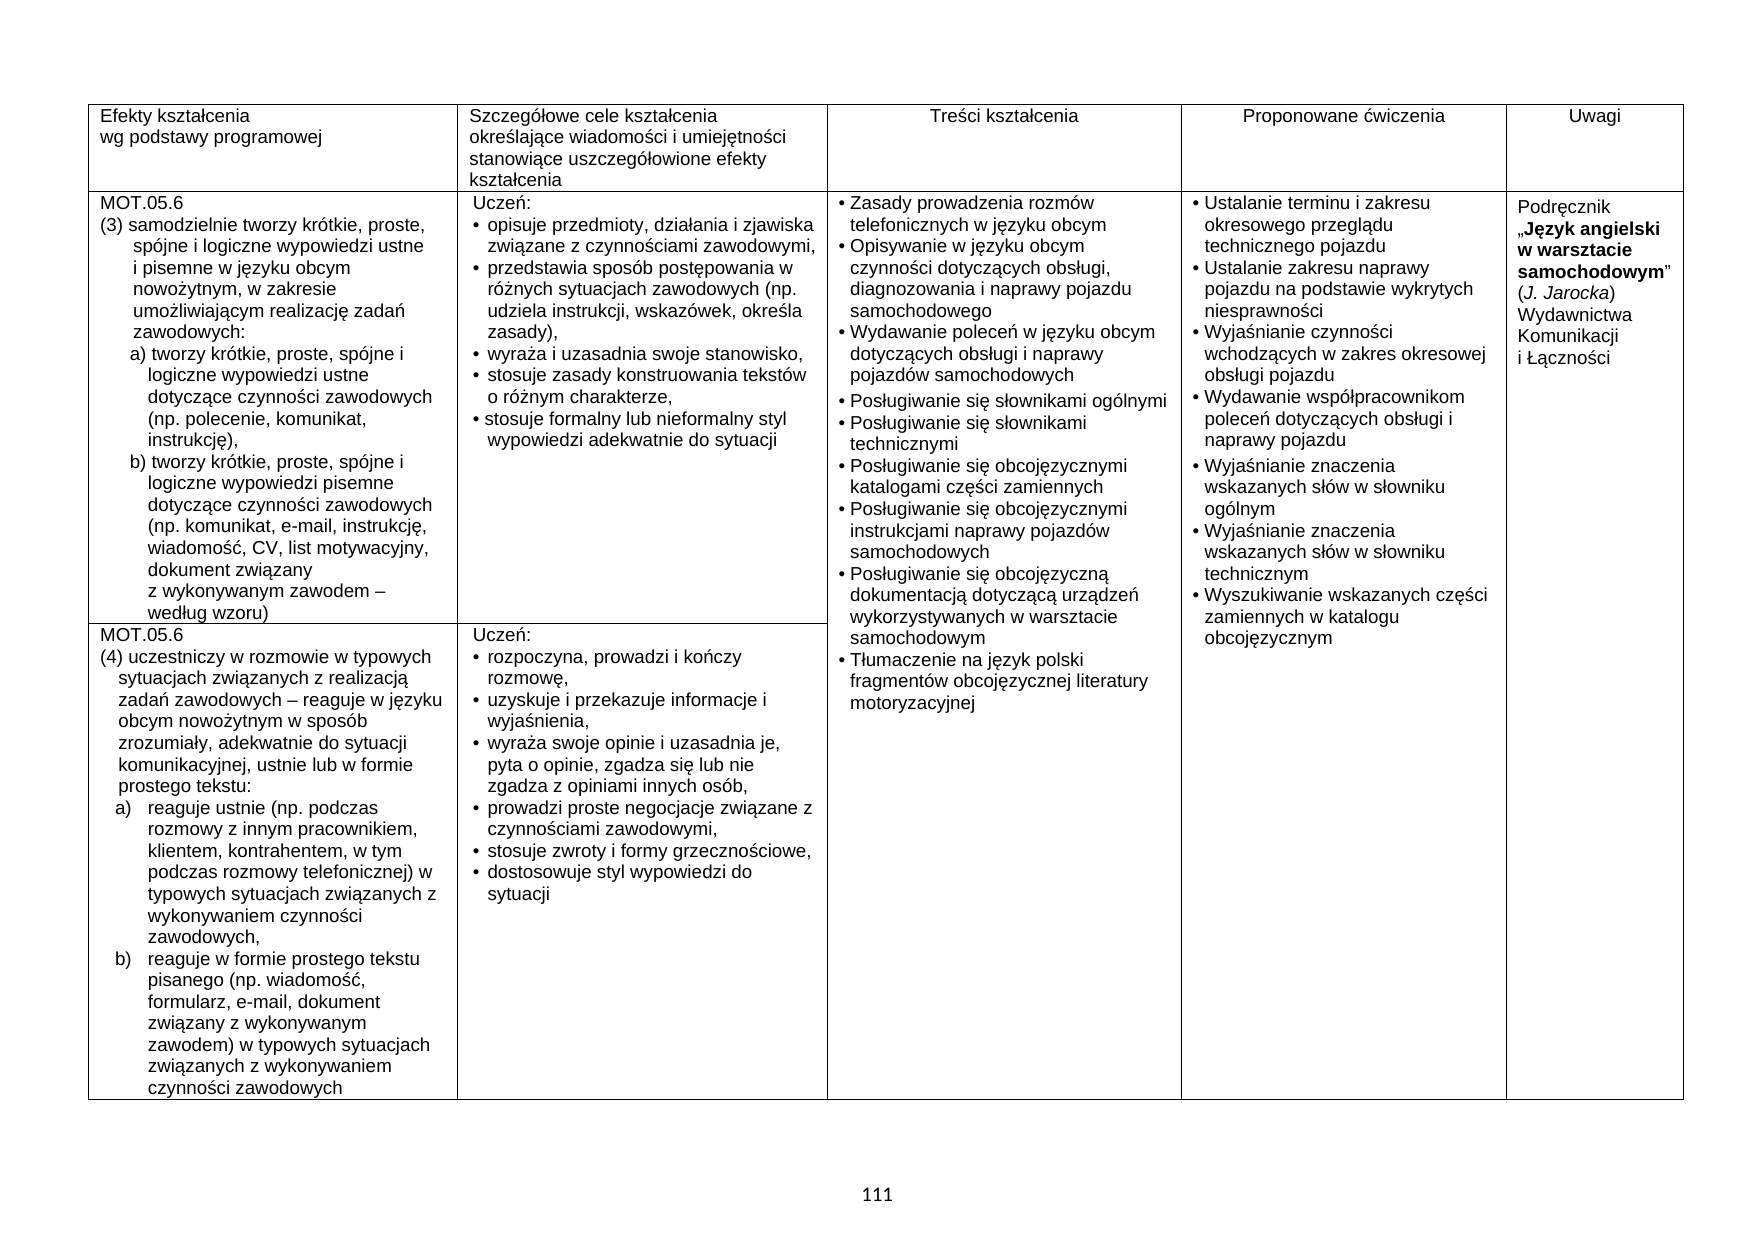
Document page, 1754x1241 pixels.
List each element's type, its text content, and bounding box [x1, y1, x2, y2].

table_header Szczegółowe cele kształcenia określające wiadomości i umiejętności stanowiące uszczegółowione efekty kształcenia [458, 105, 827, 191]
table_header Efekty kształcenia wg podstawy programowej [89, 105, 457, 191]
table_header • Ustalanie terminu i zakresu okresowego przeglądu technicznego pojazdu • Ustalanie zakresu naprawy pojazdu na podstawie wykrytych niesprawności • Wyjaśnianie czynności wchodzących w zakres okresowej obsługi pojazdu • Wydawanie współpracownikom poleceń dotyczących obsługi i naprawy pojazdu • Wyjaśnianie znaczenia wskazanych słów w słowniku ogólnym • Wyjaśnianie znaczenia wskazanych słów w słowniku technicznym • Wyszukiwanie wskazanych części zamiennych w katalogu obcojęzycznym [1182, 192, 1506, 1098]
table_header • Zasady prowadzenia rozmów telefonicznych w języku obcym • Opisywanie w języku obcym czynności dotyczących obsługi, diagnozowania i naprawy pojazdu samochodowego • Wydawanie poleceń w języku obcym dotyczących obsługi i naprawy pojazdów samochodowych • Posługiwanie się słownikami ogólnymi • Posługiwanie się słownikami technicznymi • Posługiwanie się obcojęzycznymi katalogami części zamiennych • Posługiwanie się obcojęzycznymi instrukcjami naprawy pojazdów samochodowych • Posługiwanie się obcojęzyczną dokumentacją dotyczącą urządzeń wykorzystywanych w warsztacie samochodowym • Tłumaczenie na język polski fragmentów obcojęzycznej literatury motoryzacyjnej [828, 192, 1181, 1098]
table_header MOT.05.6 (3) samodzielnie tworzy krótkie, proste, spójne i logiczne wypowiedzi ustne i pisemne w języku obcym nowożytnym, w zakresie umożliwiającym realizację zadań zawodowych: a) tworzy krótkie, proste, spójne i logiczne wypowiedzi ustne dotyczące czynności zawodowych (np. polecenie, komunikat, instrukcję), b) tworzy krótkie, proste, spójne i logiczne wypowiedzi pisemne dotyczące czynności zawodowych (np. komunikat, e-mail, instrukcję, wiadomość, CV, list motywacyjny, dokument związany z wykonywanym zawodem – według wzoru) [89, 192, 457, 623]
table_cell Uczeń: • rozpoczyna, prowadzi i kończy rozmowę, • uzyskuje i przekazuje informacje i wyjaśnienia, • wyraża swoje opinie i uzasadnia je, pyta o opinie, zgadza się lub nie zgadza z opiniami innych osób, • prowadzi proste negocjacje związane z czynnościami zawodowymi, • stosuje zwroty i formy grzecznościowe, • dostosowuje styl wypowiedzi do sytuacji [458, 624, 827, 1098]
table_cell MOT.05.6 (4) uczestniczy w rozmowie w typowych sytuacjach związanych z realizacją zadań zawodowych – reaguje w języku obcym nowożytnym w sposób zrozumiały, adekwatnie do sytuacji komunikacyjnej, ustnie lub w formie prostego tekstu: a) reaguje ustnie (np. podczas rozmowy z innym pracownikiem, klientem, kontrahentem, w tym podczas rozmowy telefonicznej) w typowych sytuacjach związanych z wykonywaniem czynności zawodowych, b) reaguje w formie prostego tekstu pisanego (np. wiadomość, formularz, e-mail, dokument związany z wykonywanym zawodem) w typowych sytuacjach związanych z wykonywaniem czynności zawodowych [89, 624, 457, 1098]
table_header Proponowane ćwiczenia [1182, 105, 1506, 191]
table_header Uczeń: • opisuje przedmioty, działania i zjawiska związane z czynnościami zawodowymi, • przedstawia sposób postępowania w różnych sytuacjach zawodowych (np. udziela instrukcji, wskazówek, określa zasady), • wyraża i uzasadnia swoje stanowisko, • stosuje zasady konstruowania tekstów o różnym charakterze, • stosuje formalny lub nieformalny styl wypowiedzi adekwatnie do sytuacji [458, 192, 827, 623]
table_header Treści kształcenia [828, 105, 1181, 191]
table_header Podręcznik „Język angielski w warsztacie samochodowym” (J. Jarocka) Wydawnictwa Komunikacji i Łączności [1507, 192, 1683, 1098]
table_header Uwagi [1507, 105, 1683, 191]
